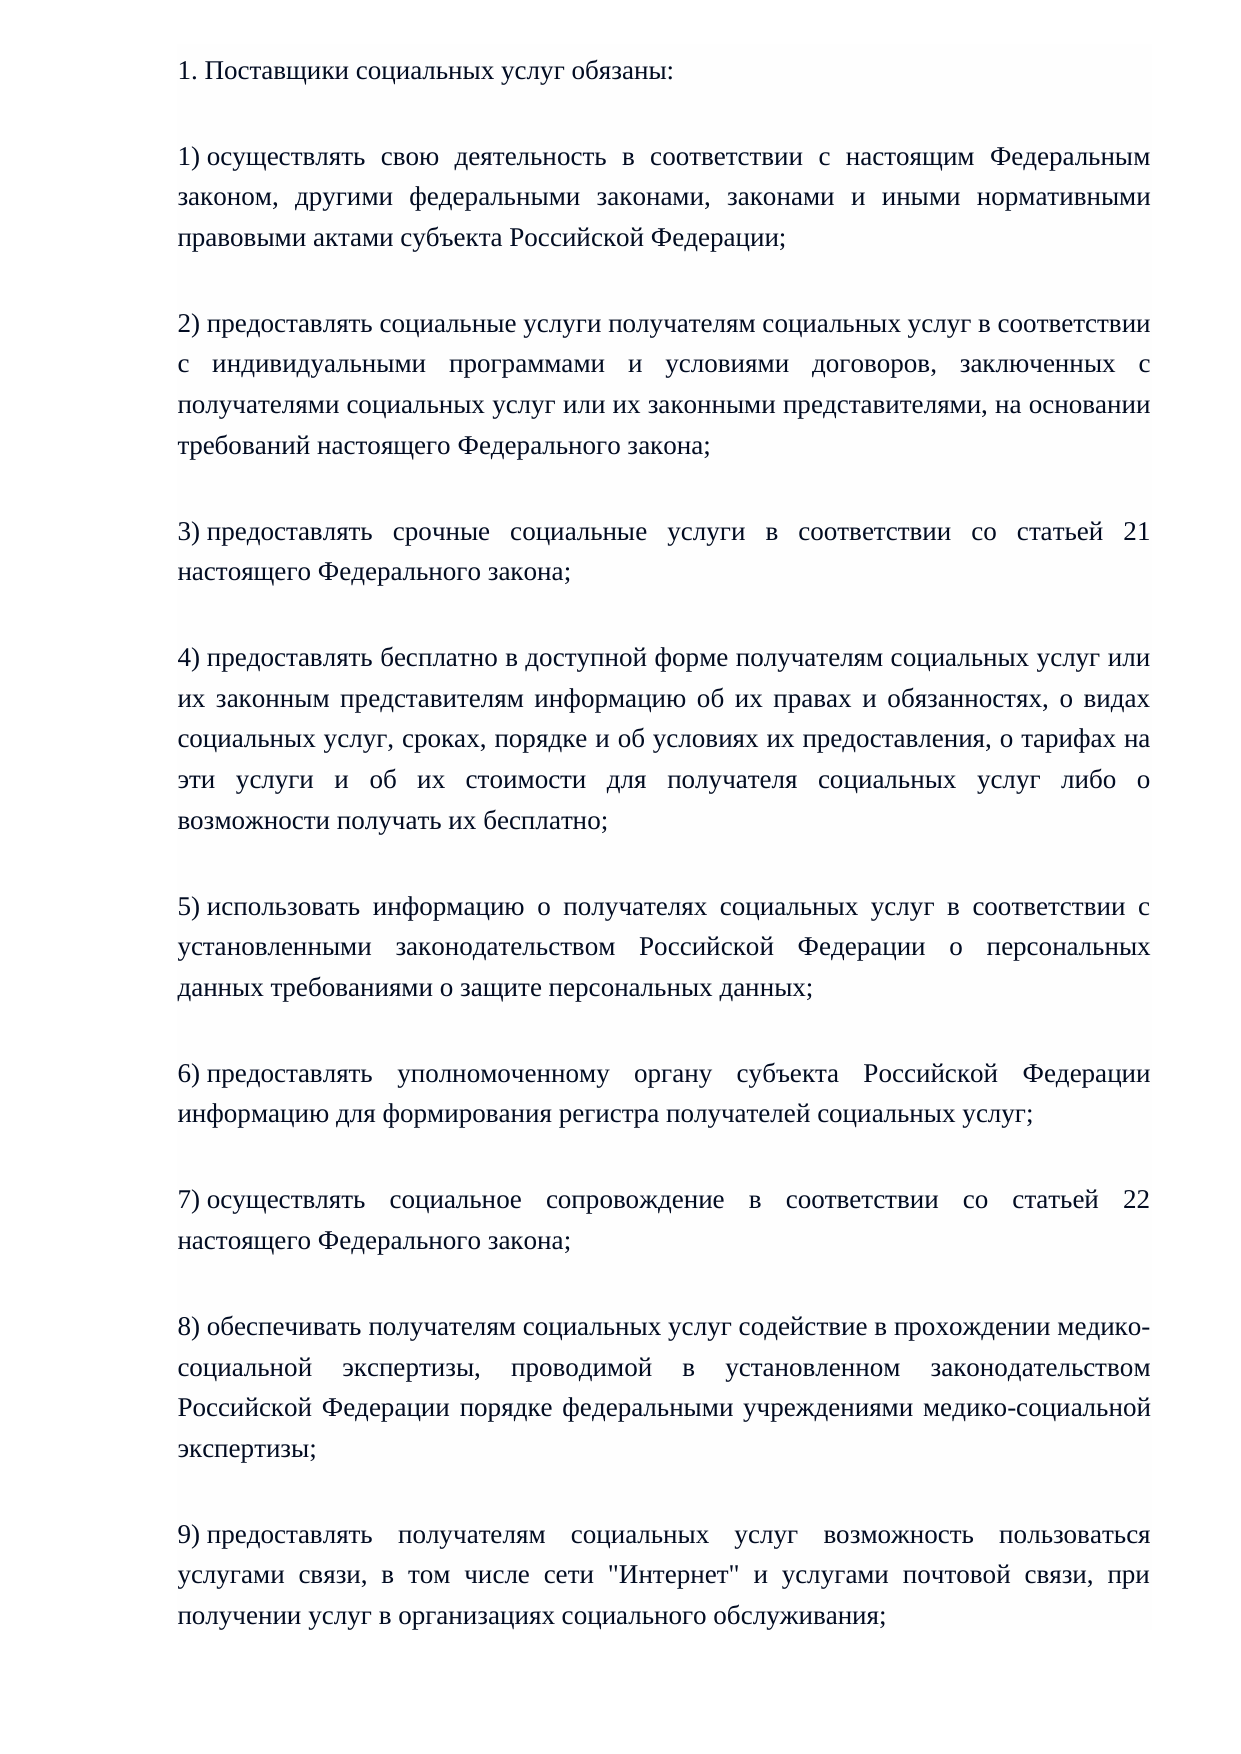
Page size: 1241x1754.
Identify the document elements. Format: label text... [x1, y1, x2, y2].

text 2) предоставлять социальные услуги получателям социальных услуг в соответствии с индивидуальными программами и условиями договоров, заключенных с получателями социальных услуг или их законными представителями, на основании требований настоящего Федерального закона; [177, 297, 1152, 460]
text 8) обеспечивать получателям социальных услуг содействие в прохождении медико-социальной экспертизы, проводимой в установленном законодательством Российской Федерации порядке федеральными учреждениями медико-социальной экспертизы; [177, 1301, 1152, 1463]
text 9) предоставлять получателям социальных услуг возможность пользоваться услугами связи, в том числе сети "Интернет" и услугами почтовой связи, при получении услуг в организациях социального обслуживания; [177, 1508, 1152, 1630]
text 4) предоставлять бесплатно в доступной форме получателям социальных услуг или их законным представителям информацию об их правах и обязанностях, о видах социальных услуг, сроках, порядке и об условиях их предоставления, о тарифах на эти услуги и об их стоимости для получателя социальных услуг либо о возможности получать их бесплатно; [177, 632, 1152, 835]
text 1. Поставщики социальных услуг обязаны: [177, 44, 1152, 85]
text 3) предоставлять срочные социальные услуги в соответствии со статьей 21 настоящего Федерального закона; [177, 505, 1152, 587]
text 6) предоставлять уполномоченному органу субъекта Российской Федерации информацию для формирования регистра получателей социальных услуг; [177, 1047, 1152, 1129]
text 7) осуществлять социальное сопровождение в соответствии со статьей 22 настоящего Федерального закона; [177, 1174, 1152, 1255]
text 5) использовать информацию о получателях социальных услуг в соответствии с установленными законодательством Российской Федерации о персональных данных требованиями о защите персональных данных; [177, 880, 1152, 1002]
text 1) осуществлять свою деятельность в соответствии с настоящим Федеральным законом, другими федеральными законами, законами и иными нормативными правовыми актами субъекта Российской Федерации; [177, 130, 1152, 252]
